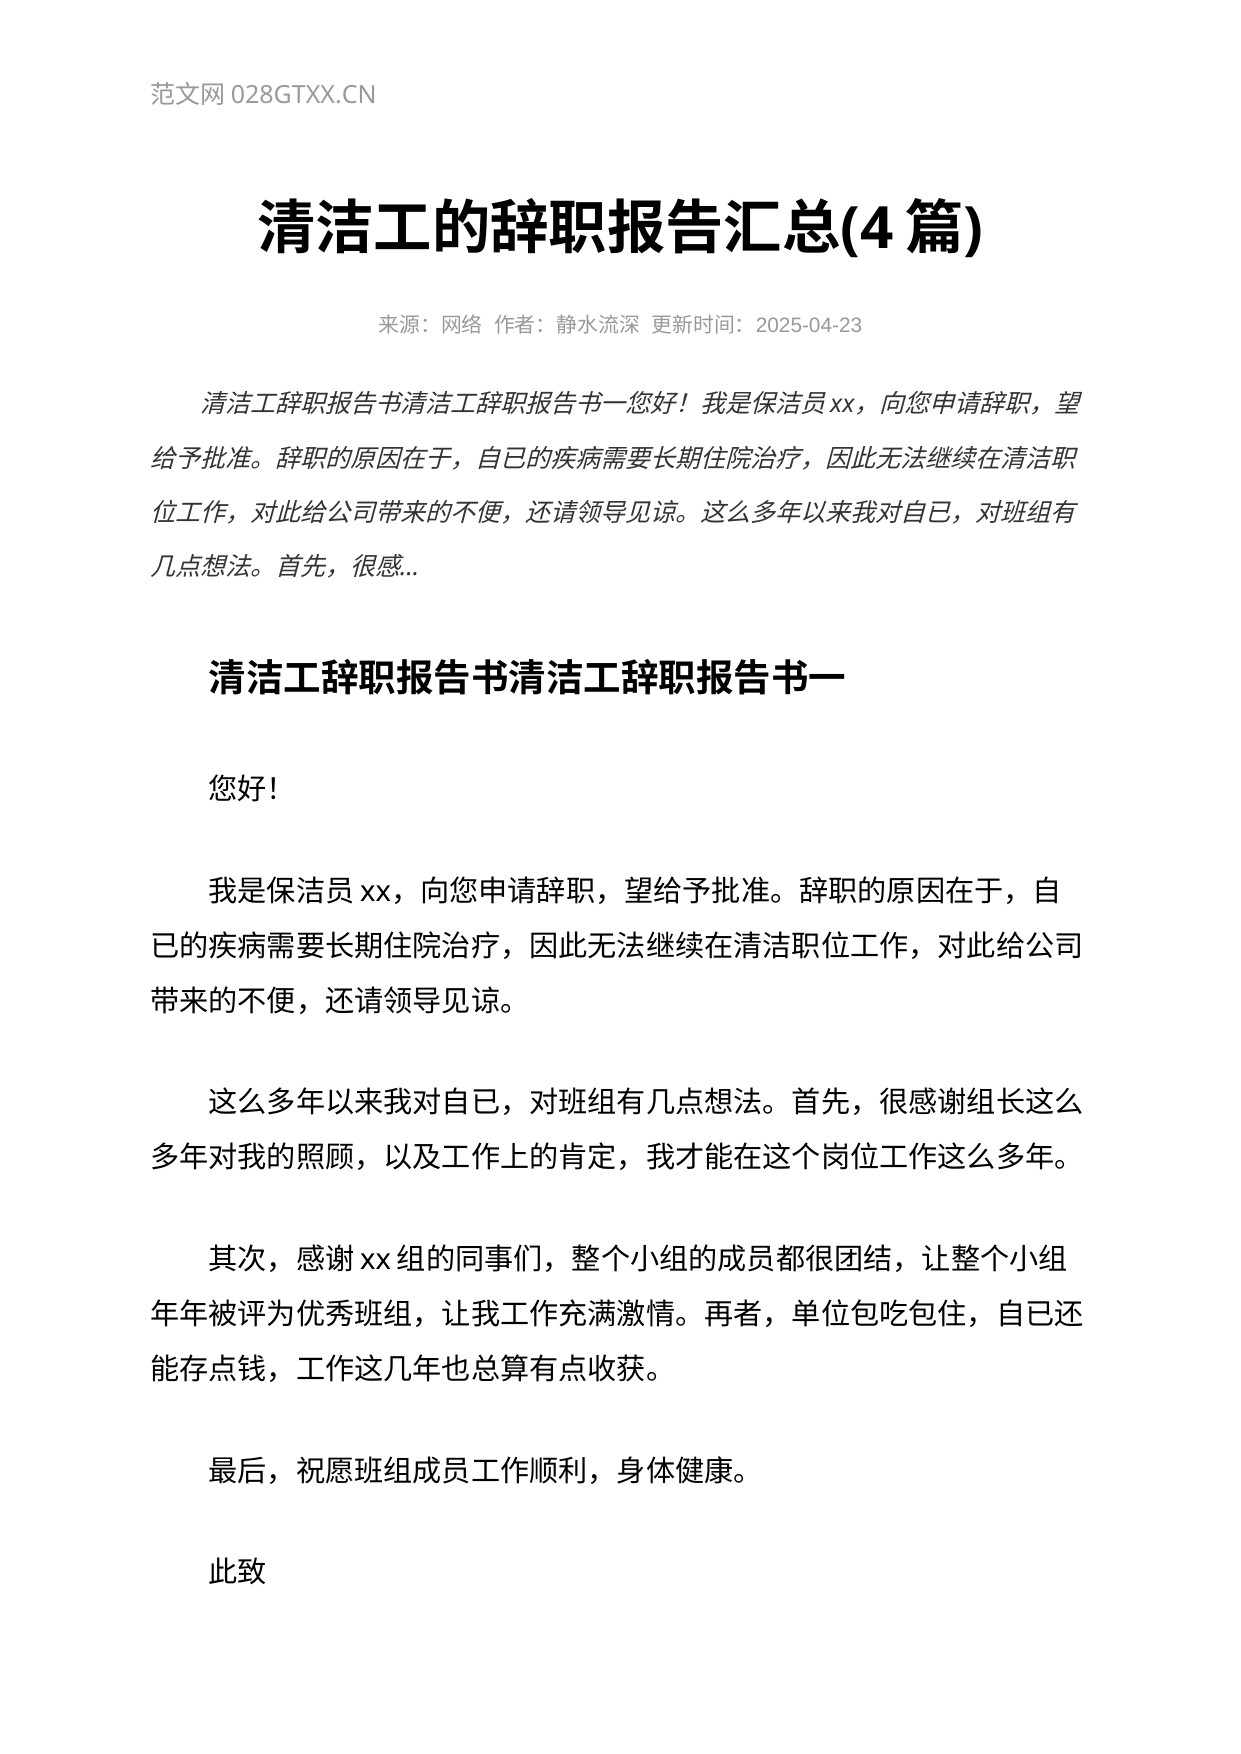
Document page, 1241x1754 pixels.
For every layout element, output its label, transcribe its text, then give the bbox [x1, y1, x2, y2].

text 清洁工辞职报告书清洁工辞职报告书一 [150, 648, 1090, 702]
text 您好！ [150, 766, 1090, 808]
text 最后，祝愿班组成员工作顺利，身体健康。 [150, 1447, 1090, 1489]
subtitle 清洁工的辞职报告汇总(4篇) [150, 181, 1090, 266]
text 清洁工辞职报告书清洁工辞职报告书一您好！我是保洁员xx，向您申请辞职，望给予批准。辞职的原因在于，自已的疾病需要长期住院治疗，因此无法继续在清洁职位工作，对此给公司带来的不便，还请领导见谅。这么多年以来我对自已，对班组有几点想法。首先，很感... [150, 384, 1090, 583]
text 来源：网络 作者：静水流深 更新时间：2025-04-23 [150, 313, 1090, 337]
text 此致 [150, 1549, 1090, 1591]
text 其次，感谢xx组的同事们，整个小组的成员都很团结，让整个小组年年被评为优秀班组，让我工作充满激情。再者，单位包吃包住，自已还能存点钱，工作这几年也总算有点收获。 [150, 1236, 1090, 1388]
text 这么多年以来我对自已，对班组有几点想法。首先，很感谢组长这么多年对我的照顾，以及工作上的肯定，我才能在这个岗位工作这么多年。 [150, 1079, 1090, 1176]
text 我是保洁员xx，向您申请辞职，望给予批准。辞职的原因在于，自已的疾病需要长期住院治疗，因此无法继续在清洁职位工作，对此给公司带来的不便，还请领导见谅。 [150, 867, 1090, 1019]
